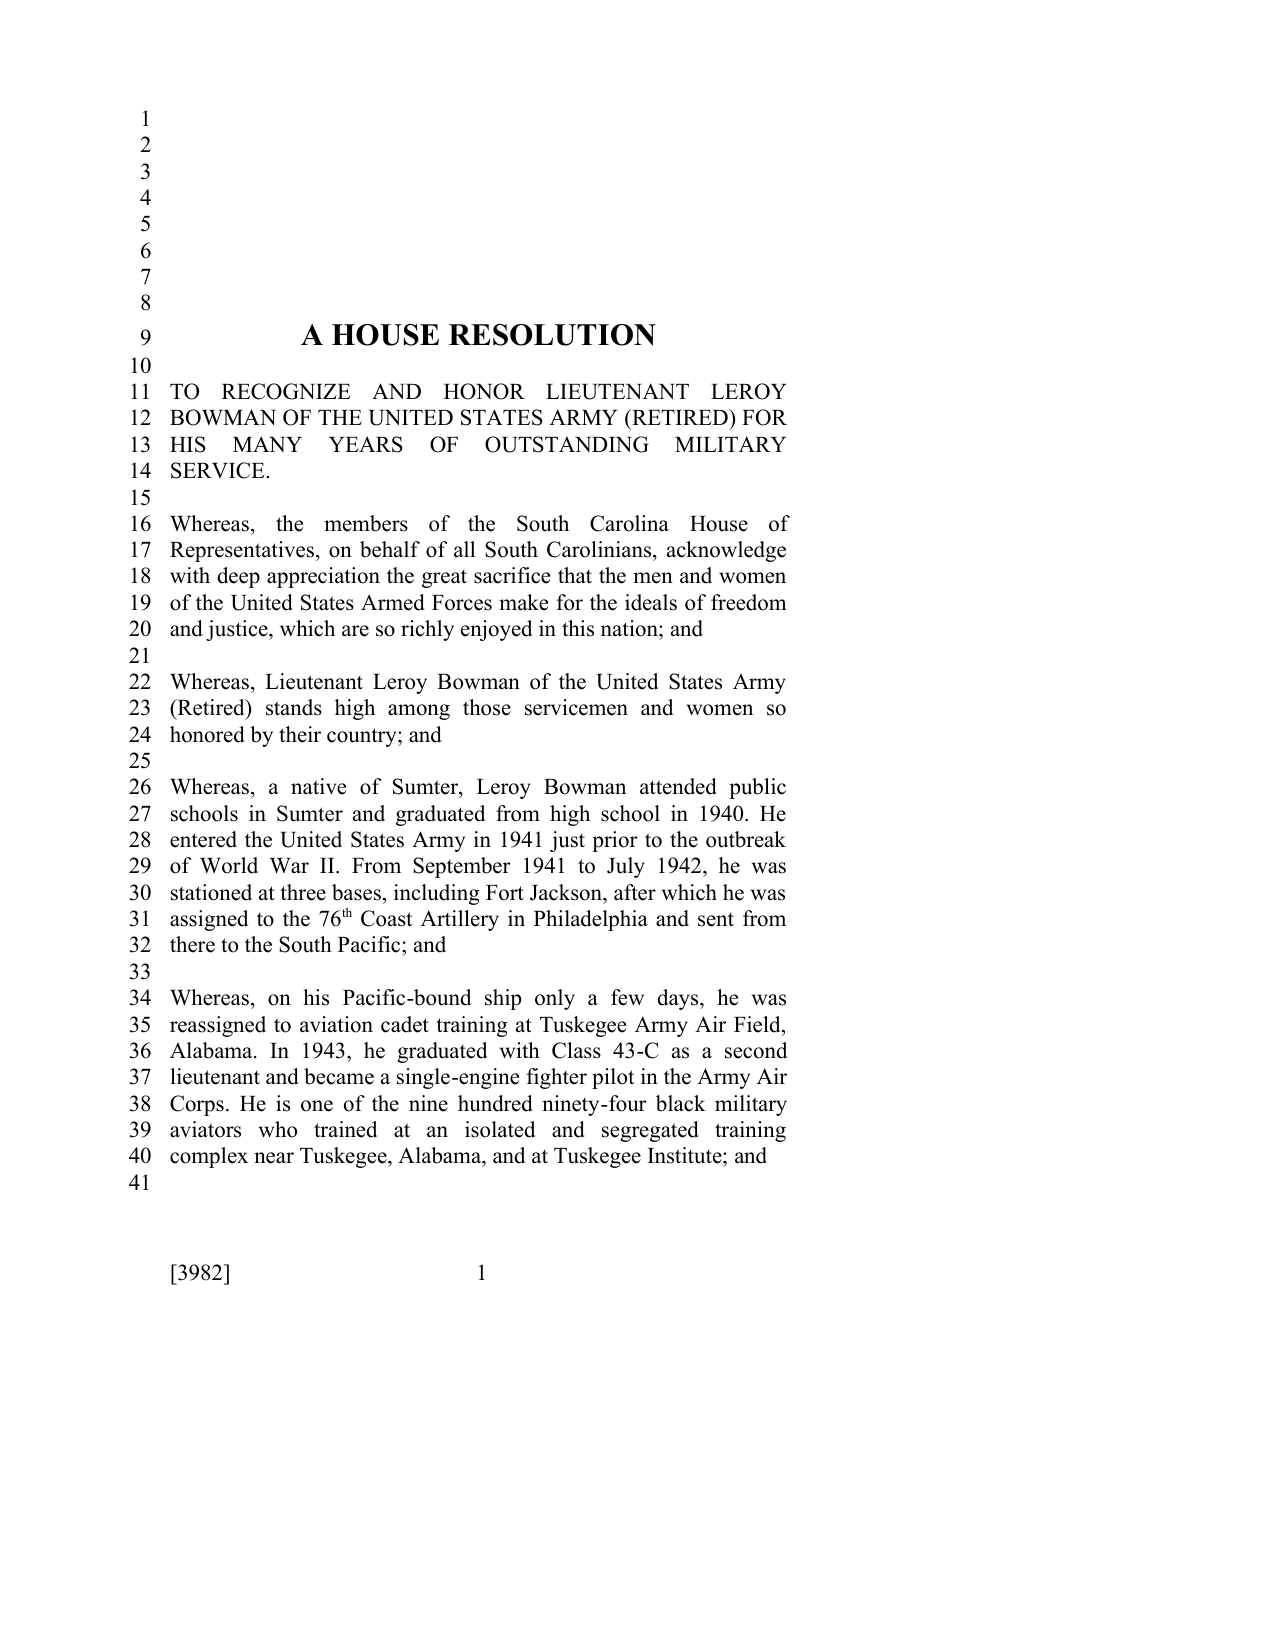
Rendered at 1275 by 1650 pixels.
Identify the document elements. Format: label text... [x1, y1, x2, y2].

text TO RECOGNIZE AND HONOR LIEUTENANT LEROY BOWMAN OF THE UNITED STATES ARMY (RETIRED) FOR HIS MANY YEARS OF OUTSTANDING MILITARY SERVICE. [169, 378, 787, 483]
text Whereas, the members of the South Carolina House of Representatives, on behalf of all South Carolinians, acknowledge with deep appreciation the great sacrifice that the men and women of the United States Armed Forces make for the ideals of freedom and justice, which are so richly enjoyed in this nation; and [169, 510, 787, 642]
text Whereas, a native of Sumter, Leroy Bowman attended public schools in Sumter and graduated from high school in 1940. He entered the United States Army in 1941 just prior to the outbreak of World War II. From September 1941 to July 1942, he was stationed at three bases, including Fort Jackson, after which he was assigned to the 76th Coast Artillery in Philadelphia and sent from there to the South Pacific; and [169, 773, 787, 958]
text Whereas, Lieutenant Leroy Bowman of the United States Army (Retired) stands high among those servicemen and women so honored by their country; and [169, 668, 787, 747]
text A HOUSE RESOLUTION [169, 316, 787, 352]
text Whereas, on his Pacific-bound ship only a few days, he was reassigned to aviation cadet training at Tuskegee Army Air Field, Alabama. In 1943, he graduated with Class 43-C as a second lieutenant and became a single-engine fighter pilot in the Army Air Corps. He is one of the nine hundred ninety-four black military aviators who trained at an isolated and segregated training complex near Tuskegee, Alabama, and at Tuskegee Institute; and [169, 984, 787, 1169]
